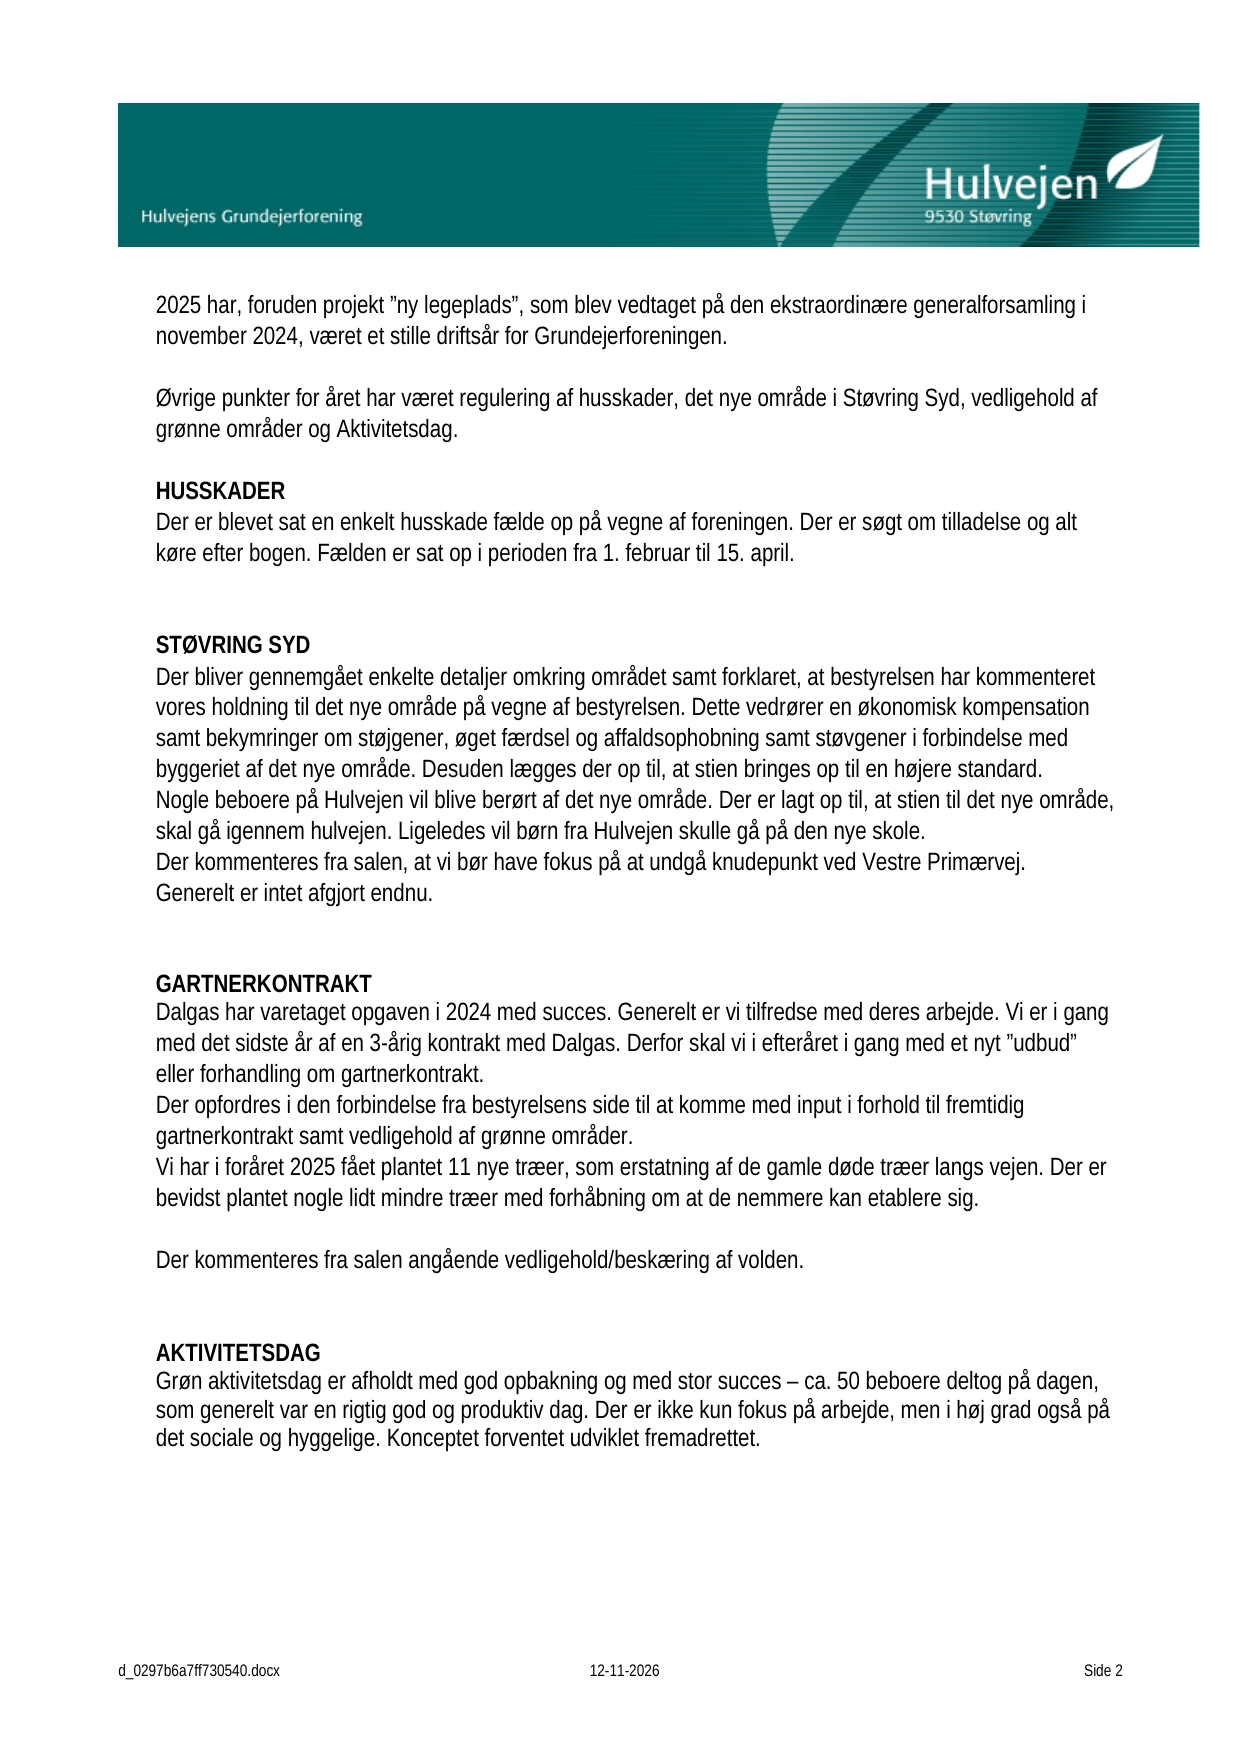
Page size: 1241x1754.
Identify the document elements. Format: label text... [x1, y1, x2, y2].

text Der opfordres i den forbindelse fra bestyrelsens side til at komme med input i forhold til fremtidig gartnerkontrakt samt vedligehold af grønne områder. [156, 1090, 1122, 1149]
text Der er blevet sat en enkelt husskade fælde op på vegne af foreningen. Der er søgt om tilladelse og alt køre efter bogen. Fælden er sat op i perioden fra 1. februar til 15. april. [156, 507, 1122, 566]
text AKTIVITETSDAG [156, 1337, 1122, 1366]
text Øvrige punkter for året har været regulering af husskader, det nye område i Støvring Syd, vedligehold af grønne områder og Aktivitetsdag. [156, 383, 1122, 443]
text Dalgas har varetaget opgaven i 2024 med succes. Generelt er vi tilfredse med deres arbejde. Vi er i gang med det sidste år af en 3-årig kontrakt med Dalgas. Derfor skal vi i efteråret i gang med et nyt ”udbud” eller forhandling om gartnerkontrakt. [156, 997, 1122, 1088]
text HUSSKADER [156, 476, 1122, 504]
text Vi har i foråret 2025 fået plantet 11 nye træer, som erstatning af de gamle døde træer langs vejen. Der er bevidst plantet nogle lidt mindre træer med forhåbning om at de nemmere kan etablere sig. [156, 1152, 1122, 1211]
text GARTNERKONTRAKT [156, 968, 1122, 997]
text Grøn aktivitetsdag er afholdt med god opbakning og med stor succes – ca. 50 beboere deltog på dagen, som generelt var en rigtig god og produktiv dag. Der er ikke kun fokus på arbejde, men i høj grad også på det sociale og hyggelige. Konceptet forventet udviklet fremadrettet. [156, 1366, 1122, 1452]
text STØVRING SYD Der bliver gennemgået enkelte detaljer omkring området samt forklaret, at bestyrelsen har kommenteret vores holdning til det nye område på vegne af bestyrelsen. Dette vedrører en økonomisk kompensation samt bekymringer om støjgener, øget færdsel og affaldsophobning samt støvgener i forbindelse med byggeriet af det nye område. Desuden lægges der op til, at stien bringes op til en højere standard. Nogle beboere på Hulvejen vil blive berørt af det nye område. Der er lagt op til, at stien til det nye område, skal gå igennem hulvejen. Ligeledes vil børn fra Hulvejen skulle gå på den nye skole. [156, 631, 1122, 845]
text Der kommenteres fra salen angående vedligehold/beskæring af volden. [156, 1245, 1122, 1304]
picture [118, 103, 1200, 247]
text Der kommenteres fra salen, at vi bør have fokus på at undgå knudepunkt ved Vestre Primærvej. Generelt er intet afgjort endnu. [156, 847, 1122, 907]
text 2025 har, foruden projekt ”ny legeplads”, som blev vedtaget på den ekstraordinære generalforsamling i november 2024, været et stille driftsår for Grundejerforeningen. [156, 148, 1122, 350]
